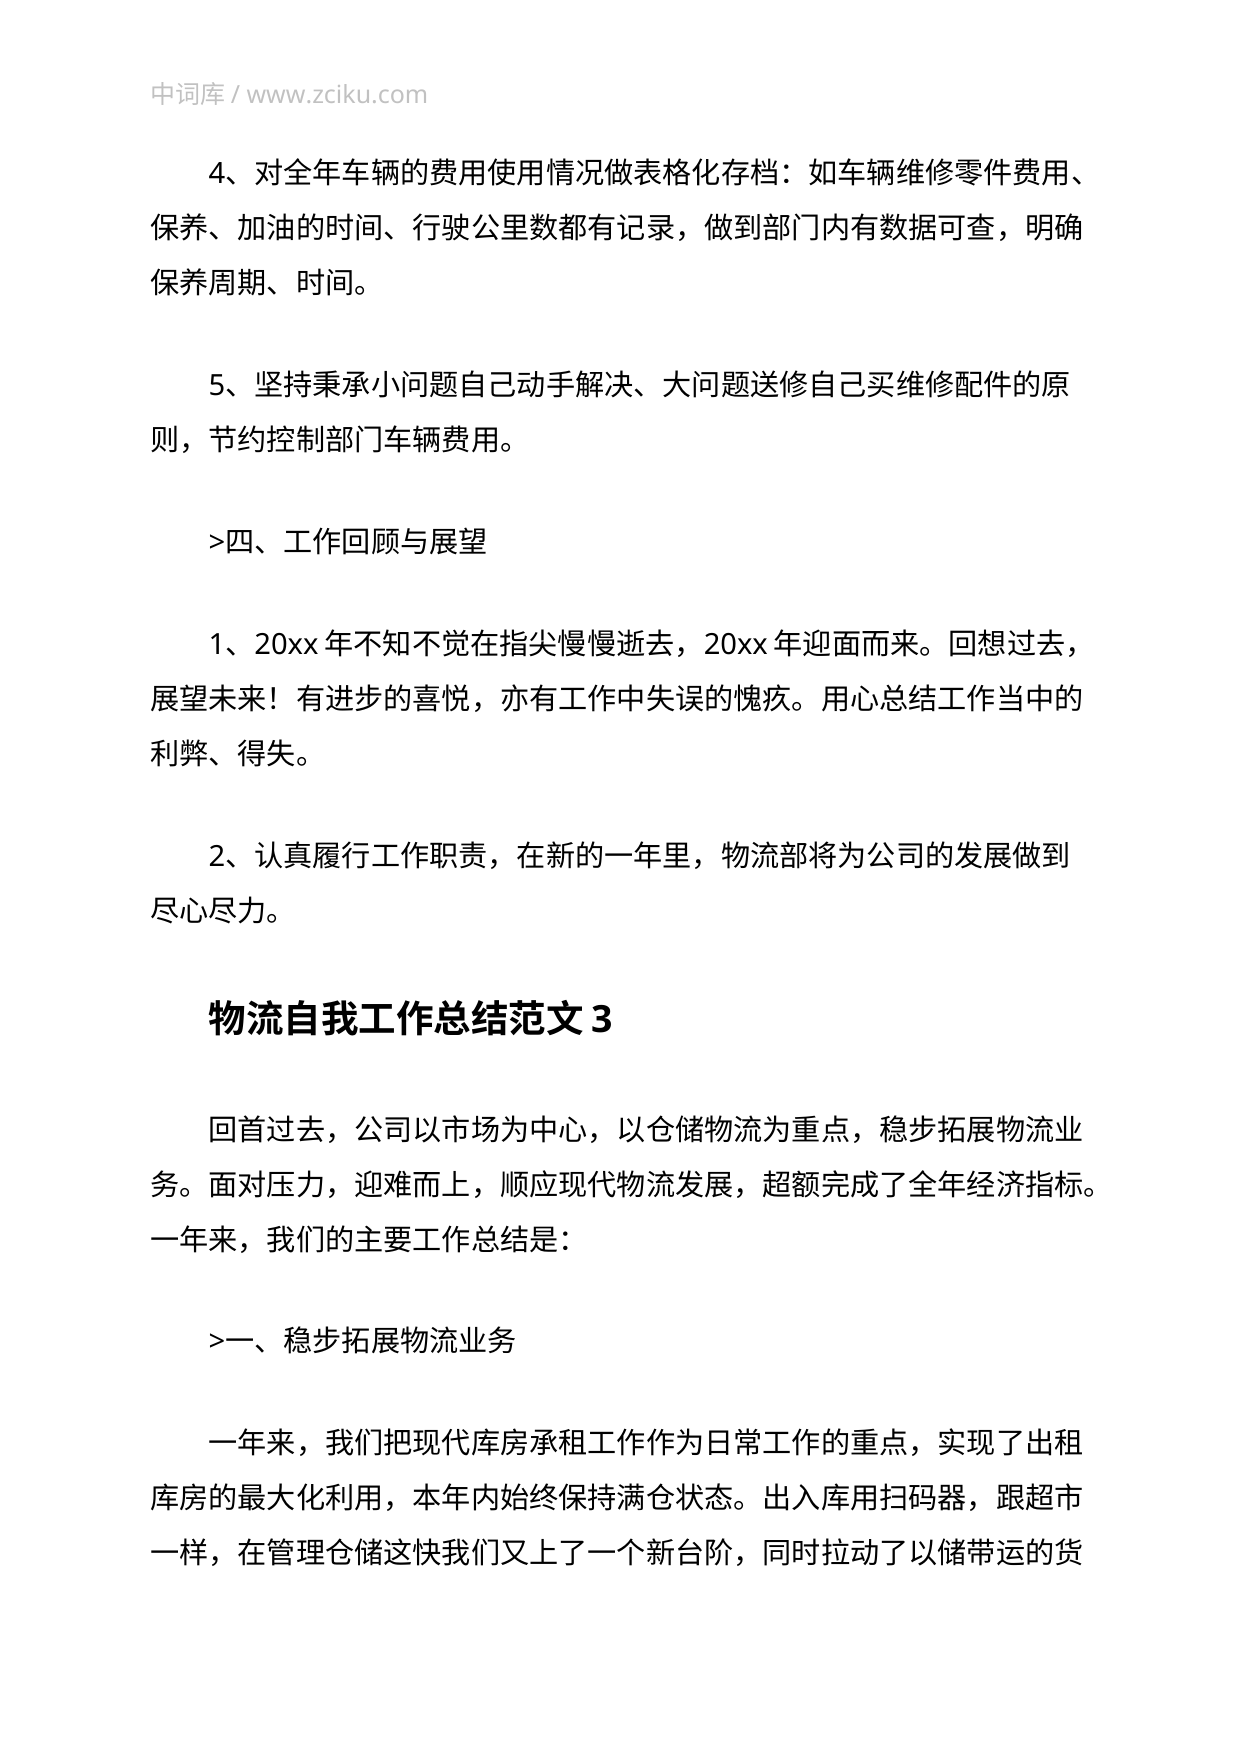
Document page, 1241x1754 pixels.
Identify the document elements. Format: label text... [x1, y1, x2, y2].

text >一、稳步拓展物流业务 [150, 1318, 1090, 1360]
text 2、认真履行工作职责，在新的一年里，物流部将为公司的发展做到尽心尽力。 [150, 832, 1090, 929]
text >四、工作回顾与展望 [150, 518, 1090, 561]
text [150, 1420, 1090, 1572]
text 4、对全年车辆的费用使用情况做表格化存档：如车辆维修零件费用、保养、加油的时间、行驶公里数都有记录，做到部门内有数据可查，明确保养周期、时间。 [150, 150, 1090, 302]
text 物流自我工作总结范文3 [150, 989, 1090, 1043]
text 1、20xx年不知不觉在指尖慢慢逝去，20xx年迎面而来。回想过去，展望未来！有进步的喜悦，亦有工作中失误的愧疚。用心总结工作当中的利弊、得失。 [150, 620, 1090, 773]
text 回首过去，公司以市场为中心，以仓储物流为重点，稳步拓展物流业务。面对压力，迎难而上，顺应现代物流发展，超额完成了全年经济指标。一年来，我们的主要工作总结是： [150, 1106, 1090, 1258]
text 5、坚持秉承小问题自己动手解决、大问题送修自己买维修配件的原则，节约控制部门车辆费用。 [150, 362, 1090, 459]
